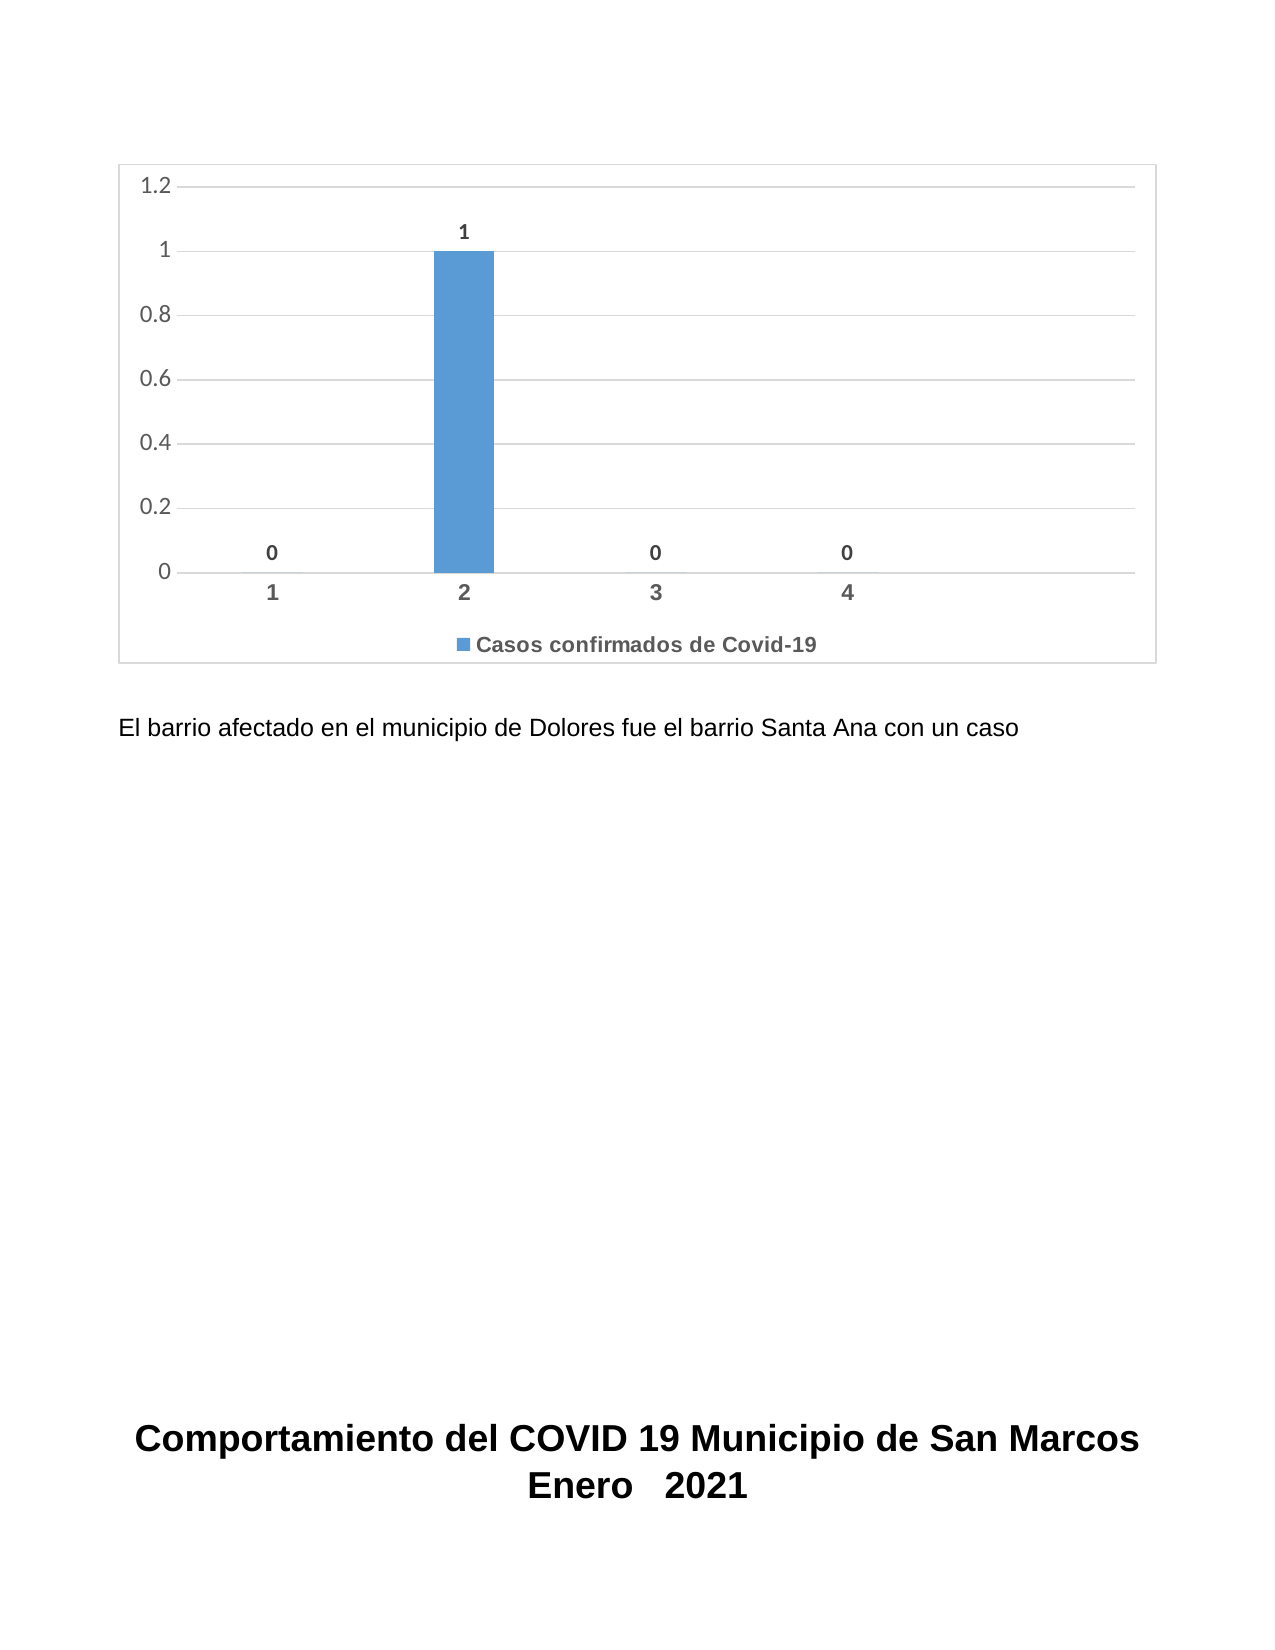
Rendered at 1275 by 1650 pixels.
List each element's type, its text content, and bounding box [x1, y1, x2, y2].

text El barrio afectado en el municipio de Dolores fue el barrio Santa Ana con un caso [118, 713, 1157, 742]
text Comportamiento del COVID 19 Municipio de San Marcos Enero 2021 [118, 1417, 1157, 1506]
